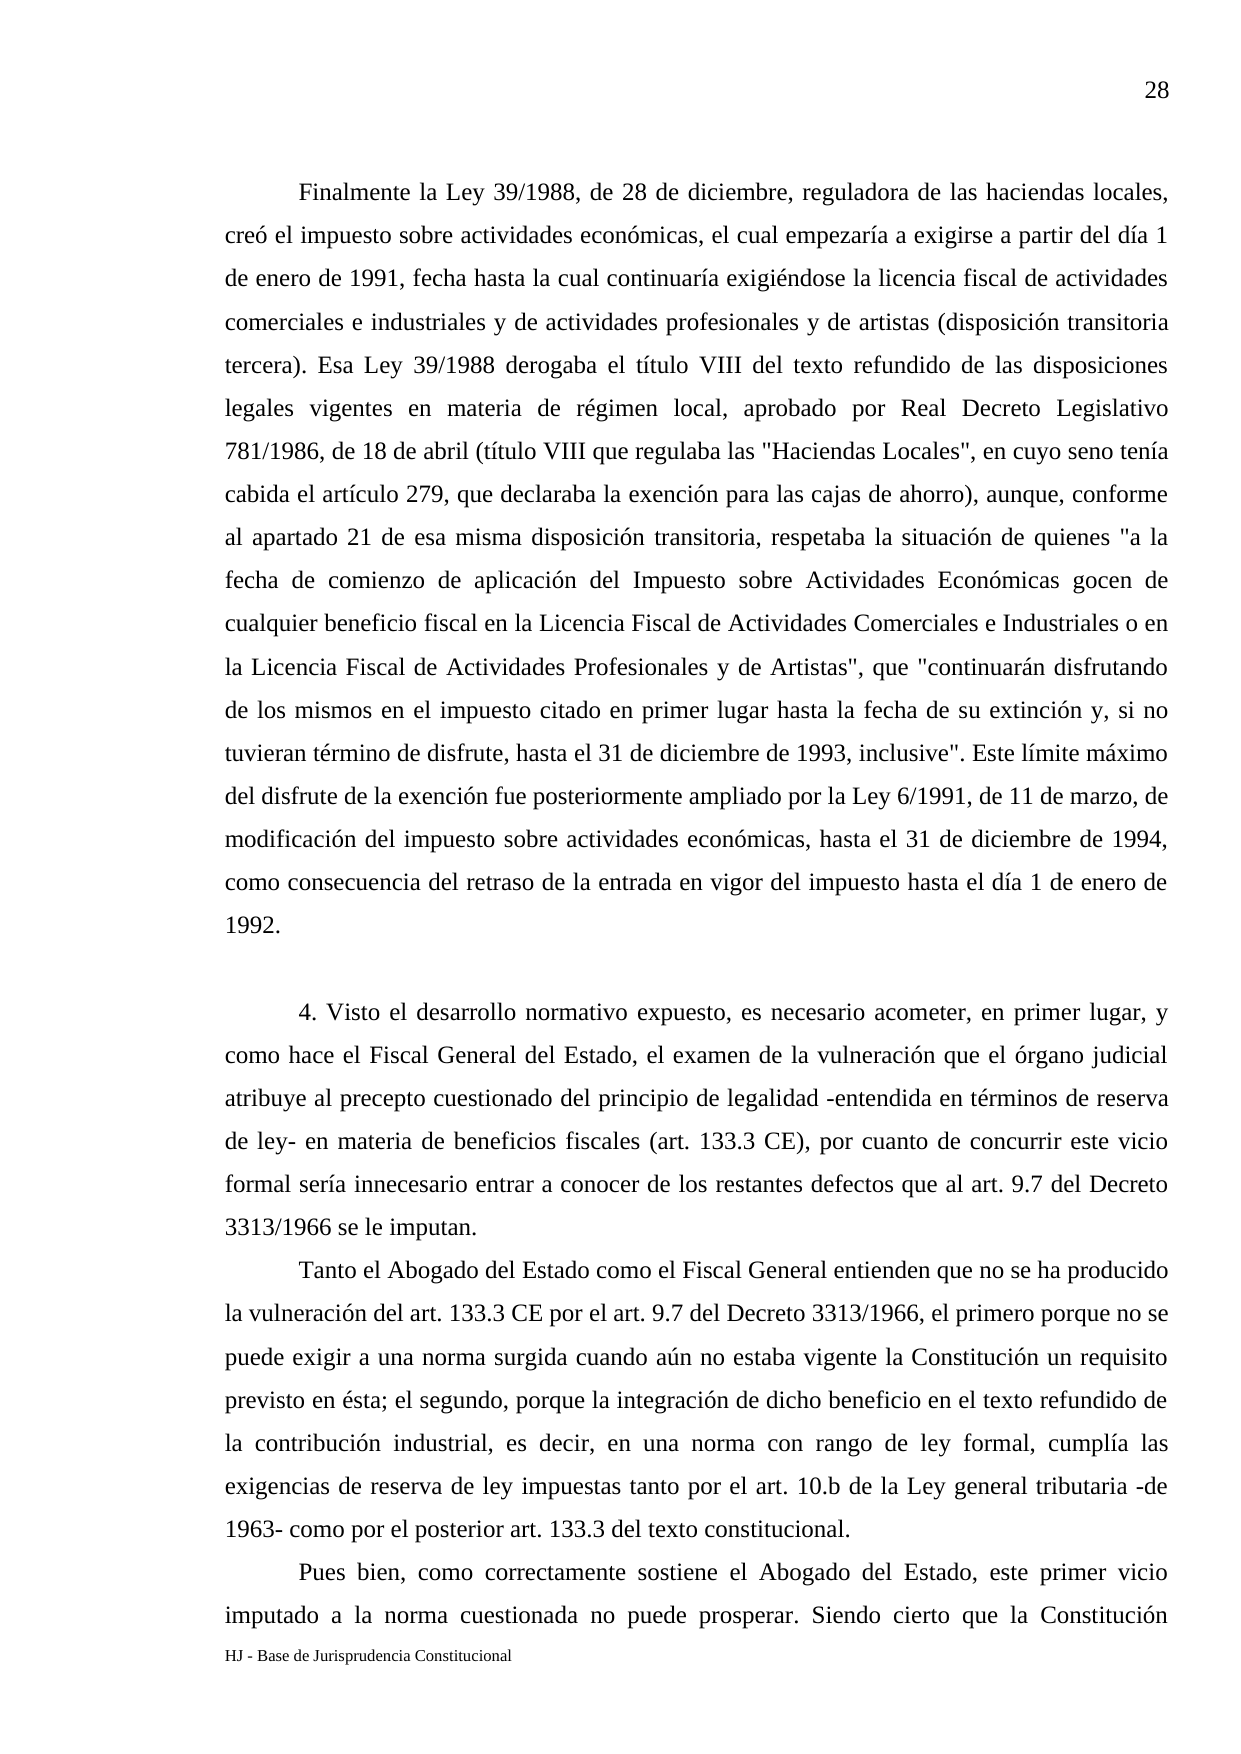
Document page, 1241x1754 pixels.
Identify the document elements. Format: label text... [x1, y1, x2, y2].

text Tanto el Abogado del Estado como el Fiscal General entienden que no se ha producido la vulneración del art. 133.3 CE por el art. 9.7 del Decreto 3313/1966, el primero porque no se puede exigir a una norma surgida cuando aún no estaba vigente la Constitución un requisito previsto en ésta; el segundo, porque la integración de dicho beneficio en el texto refundido de la contribución industrial, es decir, en una norma con rango de ley formal, cumplía las exigencias de reserva de ley impuestas tanto por el art. 10.b de la Ley general tributaria -de 1963- como por el posterior art. 133.3 del texto constitucional. [224, 1255, 1169, 1543]
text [224, 1557, 1169, 1629]
text 4. Visto el desarrollo normativo expuesto, es necesario acometer, en primer lugar, y como hace el Fiscal General del Estado, el examen de la vulneración que el órgano judicial atribuye al precepto cuestionado del principio de legalidad -entendida en términos de reserva de ley- en materia de beneficios fiscales (art. 133.3 CE), por cuanto de concurrir este vicio formal sería innecesario entrar a conocer de los restantes defectos que al art. 9.7 del Decreto 3313/1966 se le imputan. [224, 997, 1169, 1241]
text Finalmente la Ley 39/1988, de 28 de diciembre, reguladora de las haciendas locales, creó el impuesto sobre actividades económicas, el cual empezaría a exigirse a partir del día 1 de enero de 1991, fecha hasta la cual continuaría exigiéndose la licencia fiscal de actividades comerciales e industriales y de actividades profesionales y de artistas (disposición transitoria tercera). Esa Ley 39/1988 derogaba el título VIII del texto refundido de las disposiciones legales vigentes en materia de régimen local, aprobado por Real Decreto Legislativo 781/1986, de 18 de abril (título VIII que regulaba las "Haciendas Locales", en cuyo seno tenía cabida el artículo 279, que declaraba la exención para las cajas de ahorro), aunque, conforme al apartado 21 de esa misma disposición transitoria, respetaba la situación de quienes "a la fecha de comienzo de aplicación del Impuesto sobre Actividades Económicas gocen de cualquier beneficio fiscal en la Licencia Fiscal de Actividades Comerciales e Industriales o en la Licencia Fiscal de Actividades Profesionales y de Artistas", que "continuarán disfrutando de los mismos en el impuesto citado en primer lugar hasta la fecha de su extinción y, si no tuvieran término de disfrute, hasta el 31 de diciembre de 1993, inclusive". Este límite máximo del disfrute de la exención fue posteriormente ampliado por la Ley 6/1991, de 11 de marzo, de modificación del impuesto sobre actividades económicas, hasta el 31 de diciembre de 1994, como consecuencia del retraso de la entrada en vigor del impuesto hasta el día 1 de enero de 1992. [224, 177, 1169, 939]
